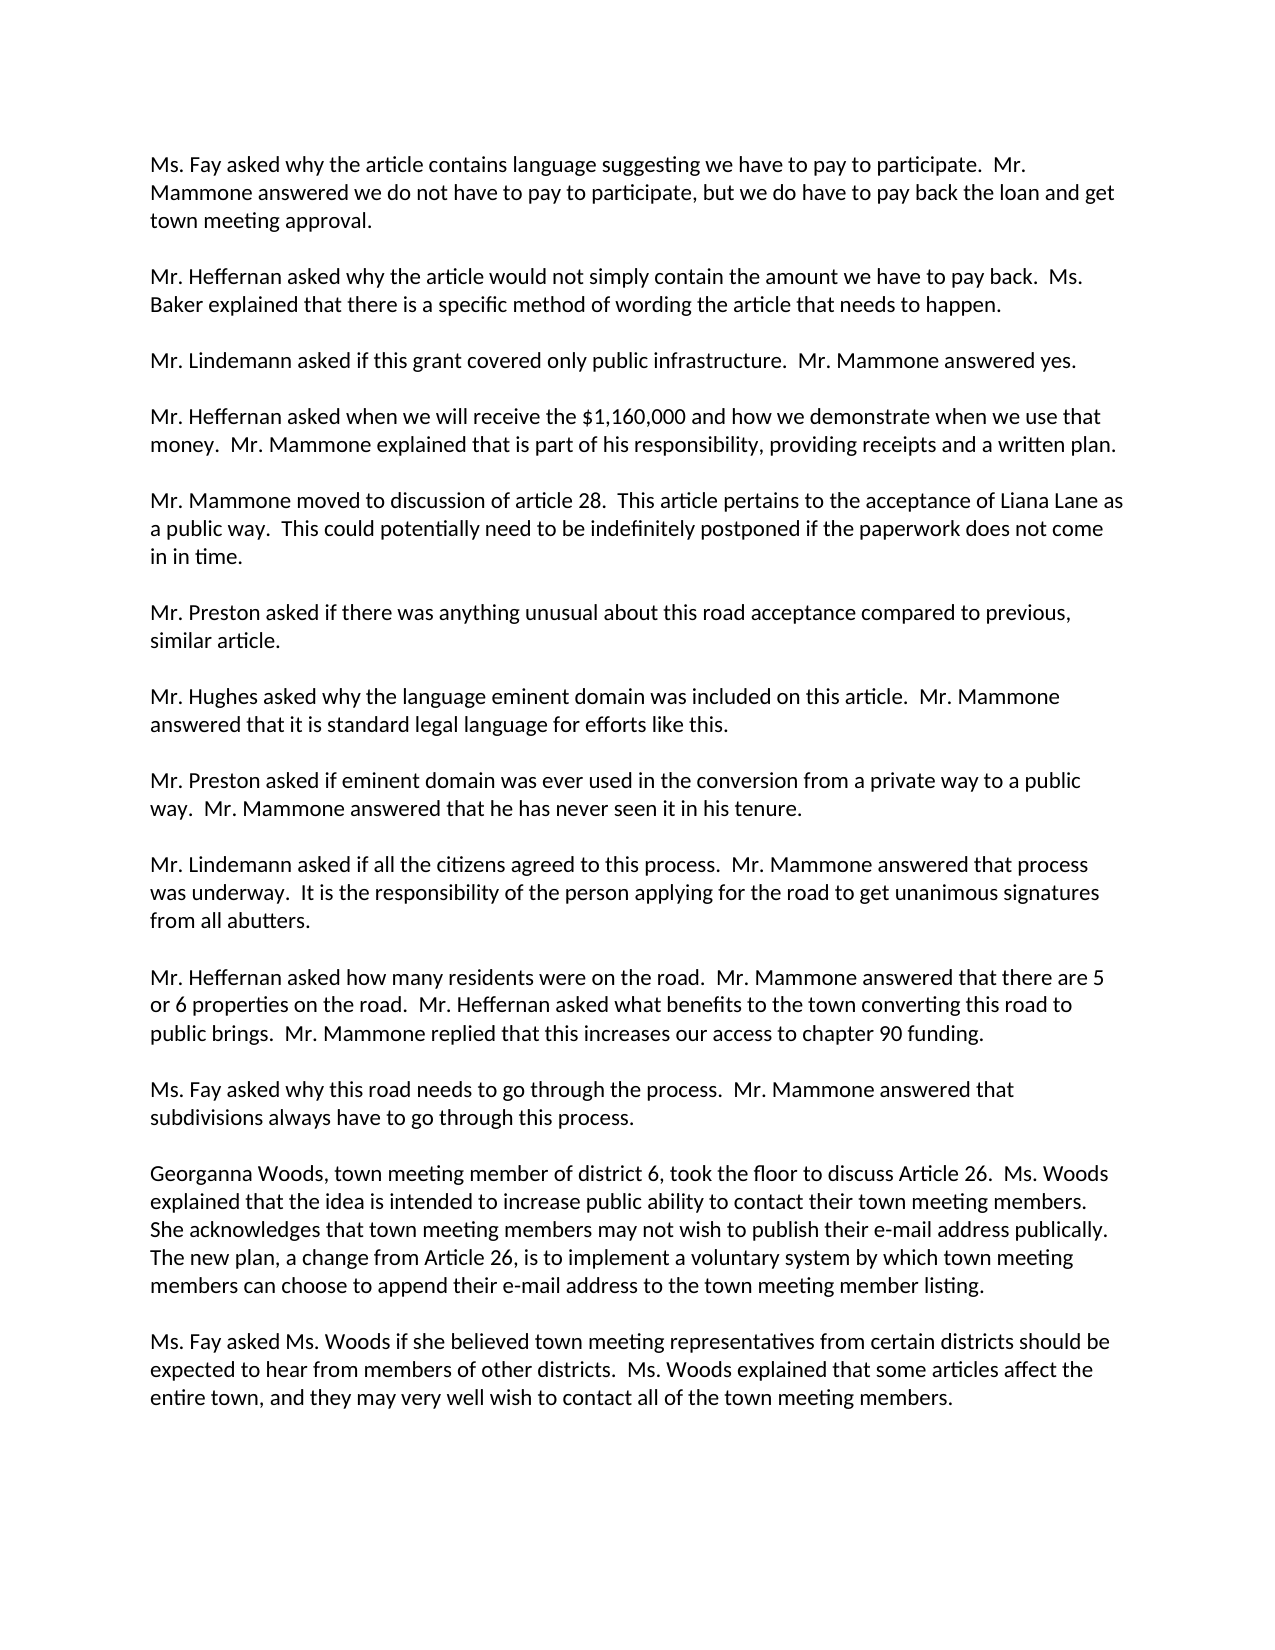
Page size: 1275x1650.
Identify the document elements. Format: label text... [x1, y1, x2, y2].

text Ms. Fay asked why the article contains language suggesting we have to pay to participate. Mr. Mammone answered we do not have to pay to participate, but we do have to pay back the loan and get town meeting approval. [150, 150, 1125, 234]
text Mr. Heffernan asked how many residents were on the road. Mr. Mammone answered that there are 5 or 6 properties on the road. Mr. Heffernan asked what benefits to the town converting this road to public brings. Mr. Mammone replied that this increases our access to chapter 90 funding. [150, 963, 1125, 1047]
text Mr. Mammone moved to discussion of article 28. This article pertains to the acceptance of Liana Lane as a public way. This could potentially need to be indefinitely postponed if the paperwork does not come in in time. [150, 486, 1125, 570]
text Mr. Preston asked if there was anything unusual about this road acceptance compared to previous, similar article. [150, 598, 1125, 654]
text Mr. Lindemann asked if this grant covered only public infrastructure. Mr. Mammone answered yes. [150, 346, 1125, 374]
text Mr. Heffernan asked when we will receive the $1,160,000 and how we demonstrate when we use that money. Mr. Mammone explained that is part of his responsibility, providing receipts and a written plan. [150, 402, 1125, 458]
text Mr. Heffernan asked why the article would not simply contain the amount we have to pay back. Ms. Baker explained that there is a specific method of wording the article that needs to happen. [150, 262, 1125, 318]
text Georganna Woods, town meeting member of district 6, took the floor to discuss Article 26. Ms. Woods explained that the idea is intended to increase public ability to contact their town meeting members. She acknowledges that town meeting members may not wish to publish their e-mail address publically. The new plan, a change from Article 26, is to implement a voluntary system by which town meeting members can choose to append their e-mail address to the town meeting member listing. [150, 1159, 1125, 1299]
text Ms. Fay asked why this road needs to go through the process. Mr. Mammone answered that subdivisions always have to go through this process. [150, 1075, 1125, 1131]
text Mr. Hughes asked why the language eminent domain was included on this article. Mr. Mammone answered that it is standard legal language for efforts like this. [150, 682, 1125, 738]
text Mr. Preston asked if eminent domain was ever used in the conversion from a private way to a public way. Mr. Mammone answered that he has never seen it in his tenure. [150, 766, 1125, 822]
text Mr. Lindemann asked if all the citizens agreed to this process. Mr. Mammone answered that process was underway. It is the responsibility of the person applying for the road to get unanimous signatures from all abutters. [150, 851, 1125, 934]
text Ms. Fay asked Ms. Woods if she believed town meeting representatives from certain districts should be expected to hear from members of other districts. Ms. Woods explained that some articles affect the entire town, and they may very well wish to contact all of the town meeting members. [150, 1327, 1125, 1411]
